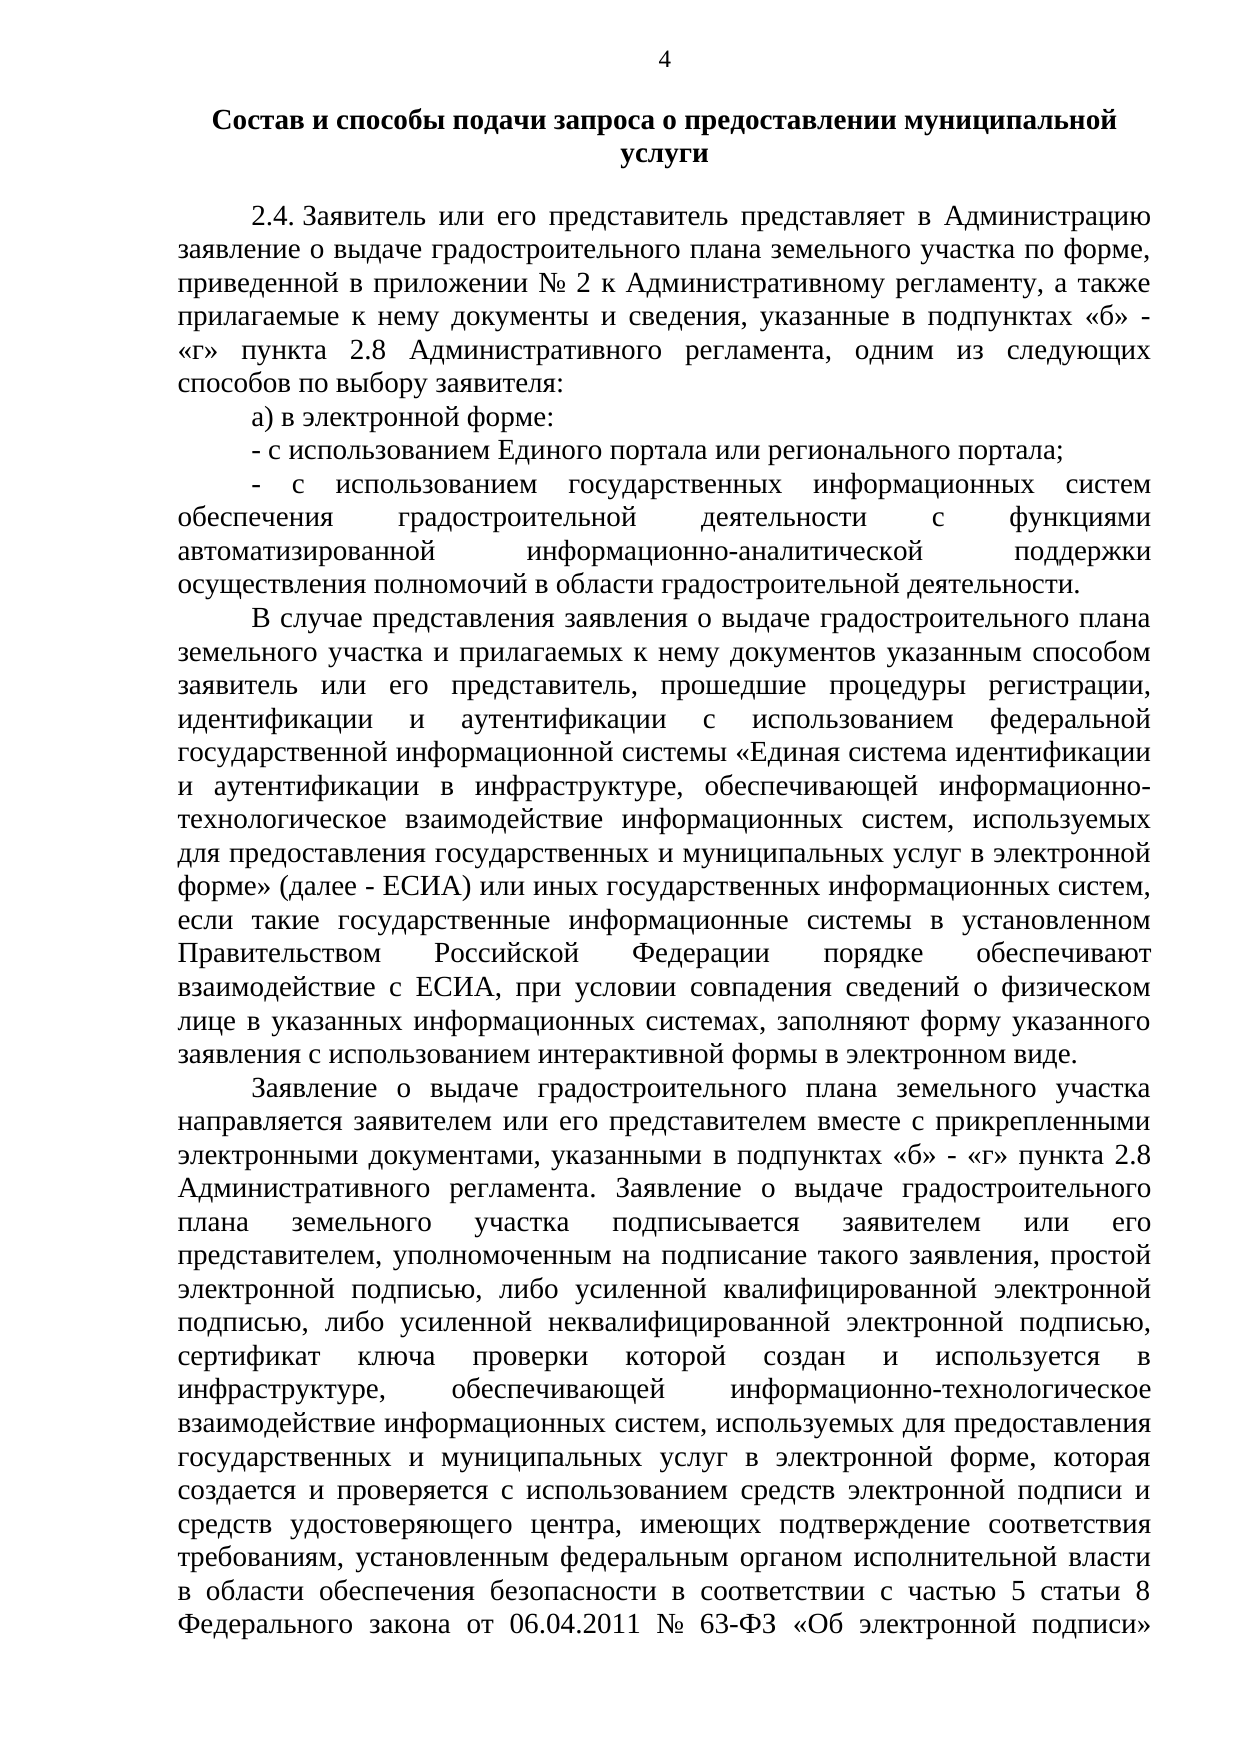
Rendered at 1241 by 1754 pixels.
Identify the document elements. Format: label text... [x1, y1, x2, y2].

text 2.4. Заявитель или его представитель представляет в Администрацию заявление о выдаче градостроительного плана земельного участка по форме, приведенной в приложении № 2 к Административному регламенту, а также прилагаемые к нему документы и сведения, указанные в подпунктах «б» - «г» пункта 2.8 Административного регламента, одним из следующих способов по выбору заявителя: [177, 198, 1152, 399]
text - с использованием государственных информационных систем обеспечения градостроительной деятельности с функциями автоматизированной информационно-аналитической поддержки осуществления полномочий в области градостроительной деятельности. [177, 466, 1152, 600]
text В случае представления заявления о выдаче градостроительного плана земельного участка и прилагаемых к нему документов указанным способом заявитель или его представитель, прошедшие процедуры регистрации, идентификации и аутентификации с использованием федеральной государственной информационной системы «Единая система идентификации и аутентификации в инфраструктуре, обеспечивающей информационно-технологическое взаимодействие информационных систем, используемых для предоставления государственных и муниципальных услуг в электронной форме» (далее - ЕСИА) или иных государственных информационных систем, если такие государственные информационные системы в установленном Правительством Российской Федерации порядке обеспечивают взаимодействие с ЕСИА, при условии совпадения сведений о физическом лице в указанных информационных системах, заполняют форму указанного заявления с использованием интерактивной формы в электронном виде. [177, 600, 1152, 1070]
text - с использованием Единого портала или регионального портала; [177, 432, 1152, 466]
text а) в электронной форме: [177, 399, 1152, 432]
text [177, 1070, 1152, 1640]
text Состав и способы подачи запроса о предоставлении муниципальной услуги [177, 102, 1152, 169]
